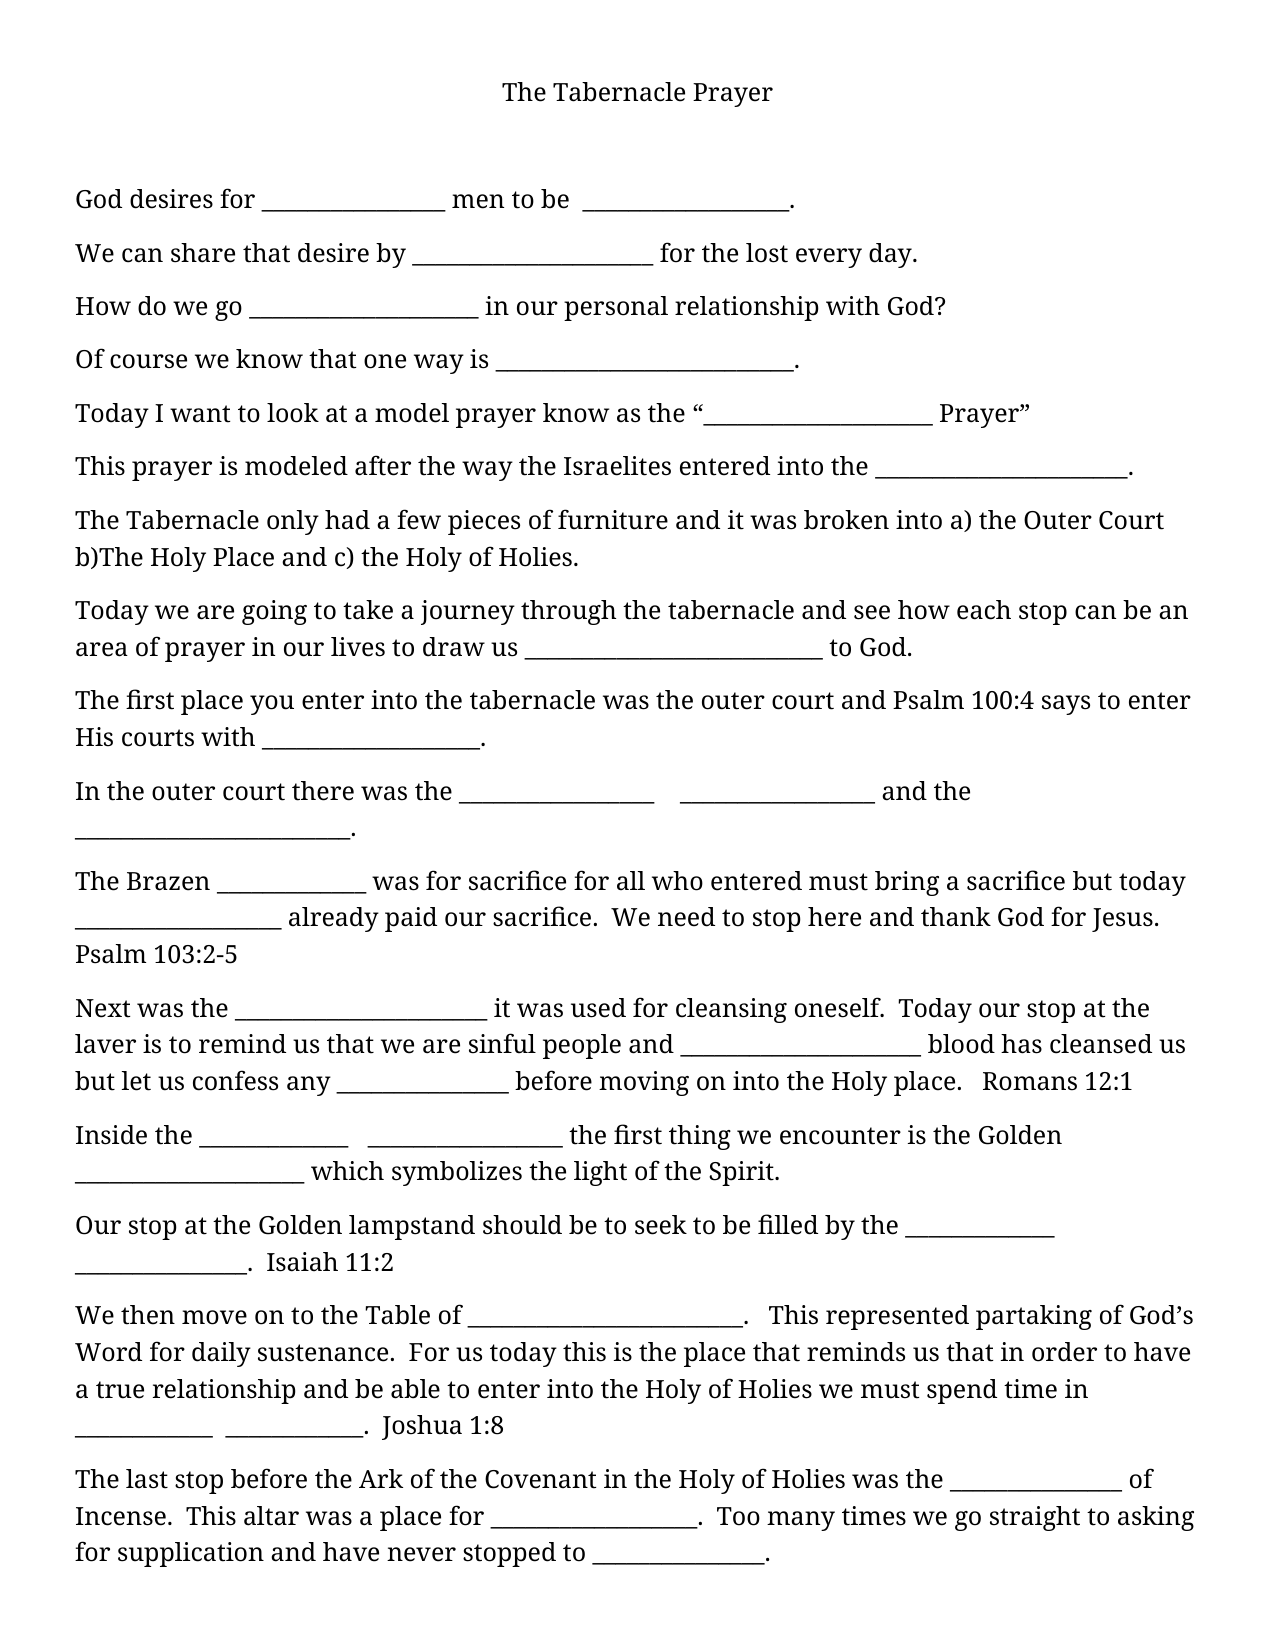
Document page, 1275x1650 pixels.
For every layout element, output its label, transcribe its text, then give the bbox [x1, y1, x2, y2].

text The last stop before the Ark of the Covenant in the Holy of Holies was the _______________ of Incense. This altar was a place for __________________. Too many times we go straight to asking for supplication and have never stopped to _______________. [75, 1461, 1200, 1569]
text The first place you enter into the tabernacle was the outer court and Psalm 100:4 says to enter His courts with ___________________. [75, 683, 1200, 754]
text Our stop at the Golden lampstand should be to seek to be filled by the _____________ _______________. Isaiah 11:2 [75, 1207, 1200, 1278]
text Inside the _____________ _________________ the first thing we encounter is the Golden ____________________ which symbolizes the light of the Spirit. [75, 1117, 1200, 1188]
text Today we are going to take a journey through the tabernacle and see how each stop can be an area of prayer in our lives to draw us __________________________ to God. [75, 593, 1200, 663]
text Today I want to look at a model prayer know as the “____________________ Prayer” [75, 396, 1200, 430]
text We can share that desire by _____________________ for the lost every day. [75, 235, 1200, 269]
text In the outer court there was the _________________ _________________ and the ________________________. [75, 773, 1200, 844]
text Of course we know that one way is __________________________. [75, 342, 1200, 376]
text The Tabernacle Prayer [75, 75, 1200, 109]
text The Tabernacle only had a few pieces of furniture and it was broken into a) the Outer Court b)The Holy Place and c) the Holy of Holies. [75, 502, 1200, 573]
text Next was the ______________________ it was used for cleansing oneself. Today our stop at the laver is to remind us that we are sinful people and _____________________ blood has cleansed us but let us confess any _______________ before moving on into the Holy place. Romans 12:1 [75, 990, 1200, 1098]
text The Brazen _____________ was for sacrifice for all who entered must bring a sacrifice but today __________________ already paid our sacrifice. We need to stop here and thank God for Jesus. Psalm 103:2-5 [75, 863, 1200, 971]
text How do we go ____________________ in our personal relationship with God? [75, 289, 1200, 323]
text This prayer is modeled after the way the Israelites entered into the ______________________. [75, 449, 1200, 483]
text God desires for ________________ men to be __________________. [75, 182, 1200, 216]
text We then move on to the Table of ________________________. This represented partaking of God’s Word for daily sustenance. For us today this is the place that reminds us that in order to have a true relationship and be able to enter into the Holy of Holies we must spend time in ____________ ____________. Joshua 1:8 [75, 1298, 1200, 1442]
